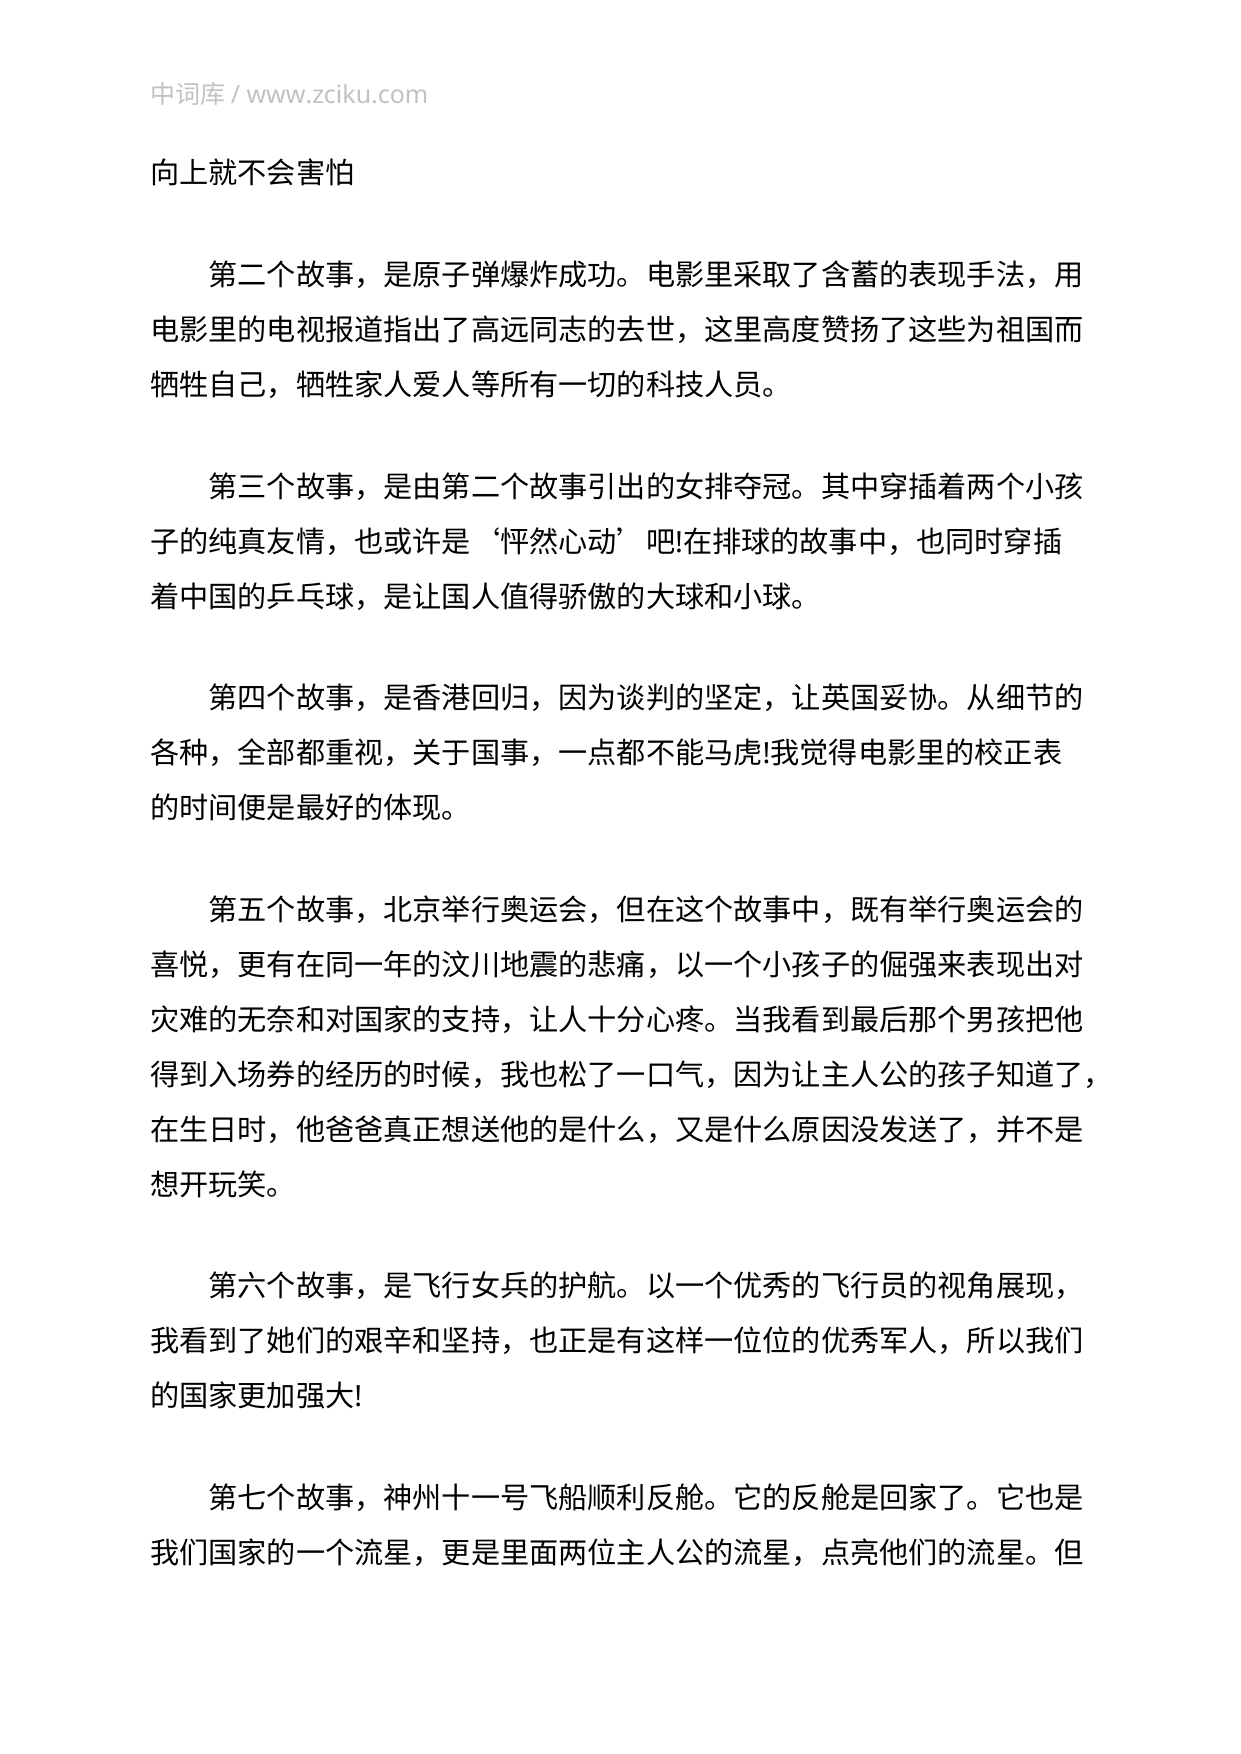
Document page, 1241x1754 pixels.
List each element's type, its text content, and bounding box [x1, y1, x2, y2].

text 第三个故事，是由第二个故事引出的女排夺冠。其中穿插着两个小孩子的纯真友情，也或许是‘怦然心动’吧!在排球的故事中，也同时穿插着中国的乒乓球，是让国人值得骄傲的大球和小球。 [150, 463, 1090, 616]
text 第四个故事，是香港回归，因为谈判的坚定，让英国妥协。从细节的各种，全部都重视，关于国事，一点都不能马虎!我觉得电影里的校正表的时间便是最好的体现。 [150, 675, 1090, 827]
text 第五个故事，北京举行奥运会，但在这个故事中，既有举行奥运会的喜悦，更有在同一年的汶川地震的悲痛，以一个小孩子的倔强来表现出对灾难的无奈和对国家的支持，让人十分心疼。当我看到最后那个男孩把他得到入场券的经历的时候，我也松了一口气，因为让主人公的孩子知道了，在生日时，他爸爸真正想送他的是什么，又是什么原因没发送了，并不是想开玩笑。 [150, 887, 1090, 1203]
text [150, 150, 1090, 192]
text 第六个故事，是飞行女兵的护航。以一个优秀的飞行员的视角展现，我看到了她们的艰辛和坚持，也正是有这样一位位的优秀军人，所以我们的国家更加强大! [150, 1263, 1090, 1415]
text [150, 1475, 1090, 1572]
text 第二个故事，是原子弹爆炸成功。电影里采取了含蓄的表现手法，用电影里的电视报道指出了高远同志的去世，这里高度赞扬了这些为祖国而牺牲自己，牺牲家人爱人等所有一切的科技人员。 [150, 252, 1090, 404]
